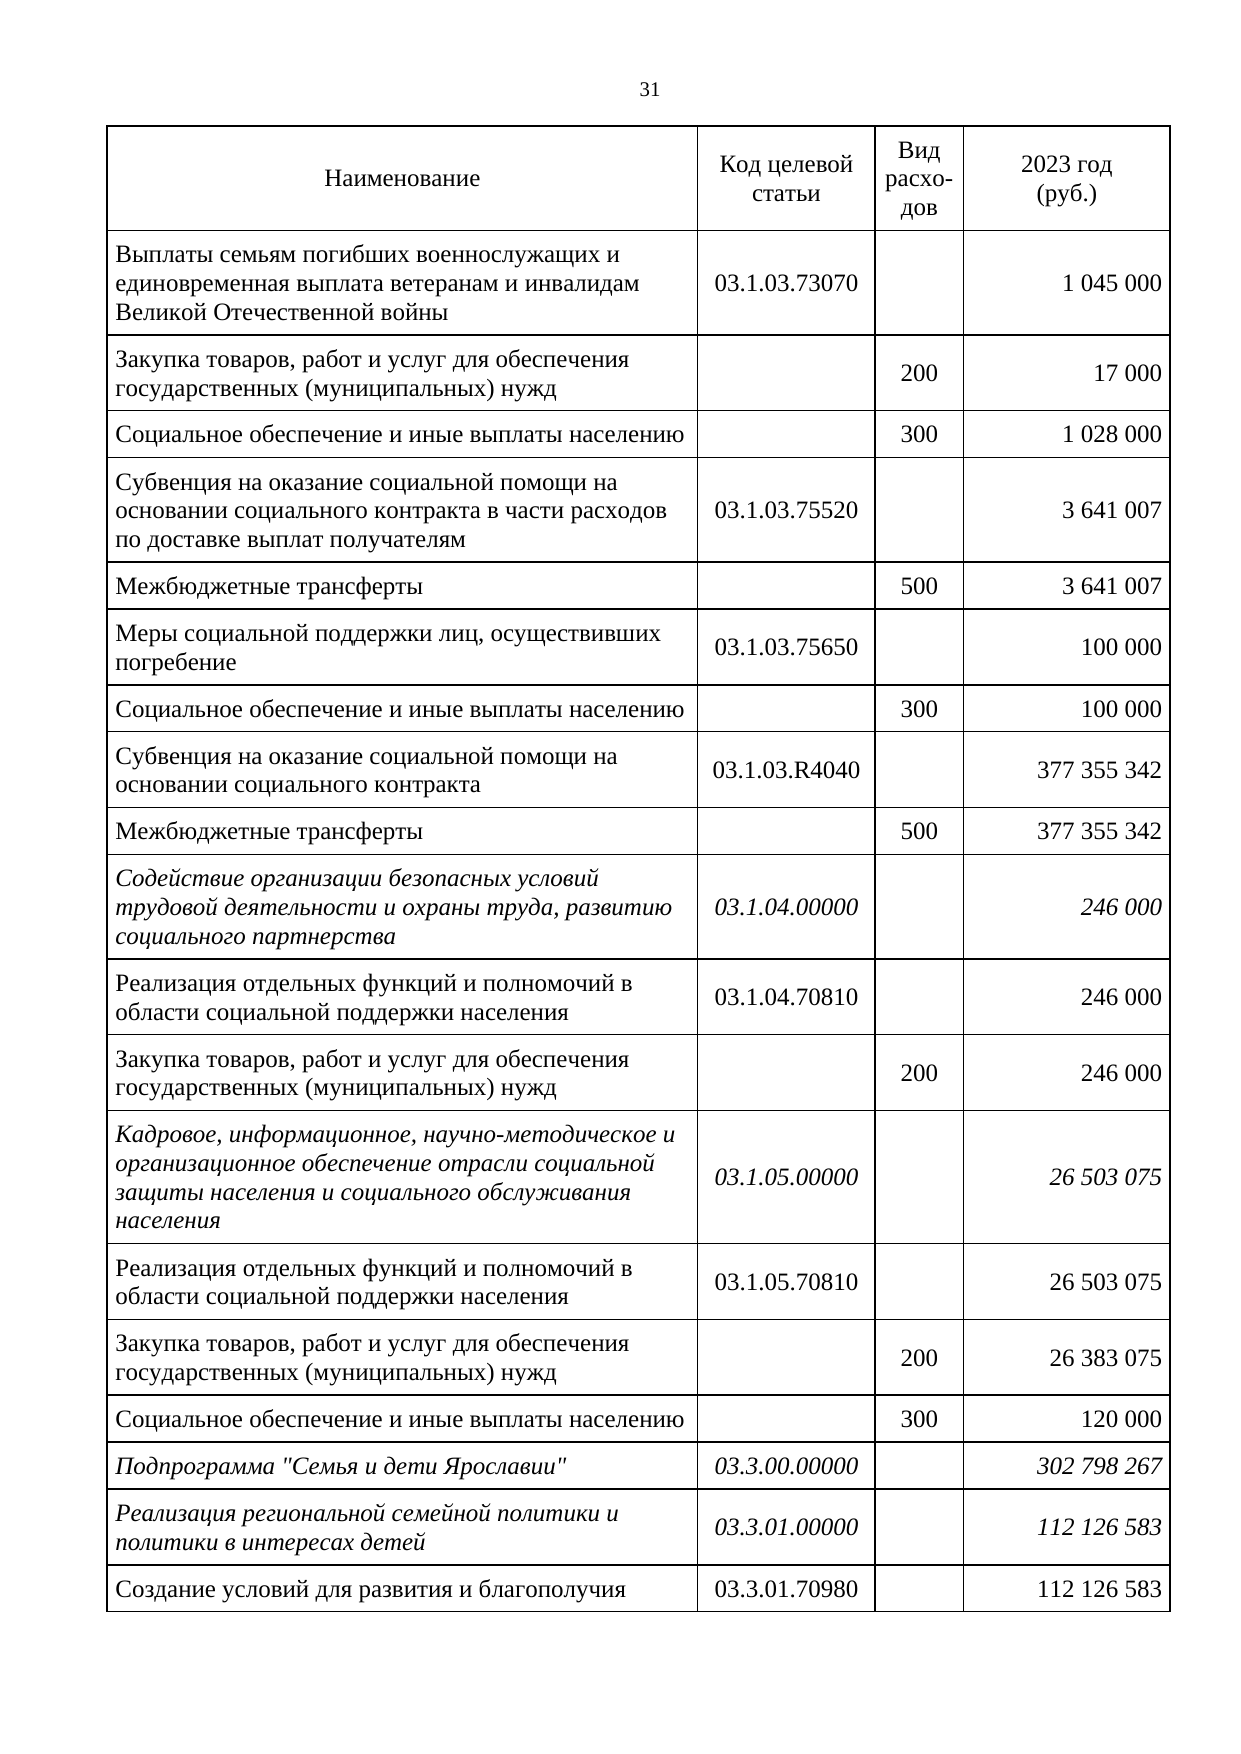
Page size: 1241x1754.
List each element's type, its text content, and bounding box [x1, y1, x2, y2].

table_cell 1 045 000 [964, 231, 1169, 334]
table_cell 300 [876, 411, 963, 457]
table_cell Закупка товаров, работ и услуг для обеспечения государственных (муниципальных) нужд [108, 1035, 697, 1109]
table_cell 500 [876, 563, 963, 608]
table_cell 112 126 583 [964, 1566, 1169, 1611]
table_cell 03.1.05.70810 [698, 1244, 874, 1318]
table_cell 3 641 007 [964, 458, 1169, 561]
table_cell 200 [876, 1320, 963, 1394]
table_cell Социальное обеспечение и иные выплаты населению [108, 1396, 697, 1441]
table_cell [876, 855, 963, 958]
table_cell [698, 686, 874, 731]
table_cell [698, 411, 874, 457]
table_cell [876, 732, 963, 807]
table_cell 03.1.03.R4040 [698, 732, 874, 807]
table_cell 100 000 [964, 610, 1169, 684]
table_cell 246 000 [964, 960, 1169, 1034]
table_cell [698, 808, 874, 853]
table_cell Субвенция на оказание социальной помощи на основании социального контракта в части расходов по доставке выплат получателям [108, 458, 697, 561]
table_cell 500 [876, 808, 963, 853]
table_cell Закупка товаров, работ и услуг для обеспечения государственных (муниципальных) нужд [108, 1320, 697, 1394]
table_cell 300 [876, 1396, 963, 1441]
table_cell 26 383 075 [964, 1320, 1169, 1394]
table_cell [698, 563, 874, 608]
table_cell Содействие организации безопасных условий трудовой деятельности и охраны труда, развитию социального партнерства [108, 855, 697, 958]
table_cell 377 355 342 [964, 732, 1169, 807]
table_cell Субвенция на оказание социальной помощи на основании социального контракта [108, 732, 697, 807]
table_cell 03.3.01.00000 [698, 1490, 874, 1564]
table_cell 03.1.03.75520 [698, 458, 874, 561]
table_cell Реализация отдельных функций и полномочий в области социальной поддержки населения [108, 960, 697, 1034]
table_cell Межбюджетные трансферты [108, 808, 697, 853]
table_cell [876, 1490, 963, 1564]
table_cell 26 503 075 [964, 1244, 1169, 1318]
table_cell Реализация региональной семейной политики и политики в интересах детей [108, 1490, 697, 1564]
table_cell [698, 1035, 874, 1109]
table_cell 17 000 [964, 336, 1169, 410]
table_cell [876, 458, 963, 561]
table_cell 246 000 [964, 855, 1169, 958]
table_cell Социальное обеспечение и иные выплаты населению [108, 411, 697, 457]
table_cell 302 798 267 [964, 1443, 1169, 1488]
table_cell 120 000 [964, 1396, 1169, 1441]
table_cell [698, 1396, 874, 1441]
table_cell 300 [876, 686, 963, 731]
table_cell Выплаты семьям погибших военнослужащих и единовременная выплата ветеранам и инвалидам Великой Отечественной войны [108, 231, 697, 334]
table_header [698, 127, 874, 229]
table_cell 03.1.04.70810 [698, 960, 874, 1034]
table_cell 3 641 007 [964, 563, 1169, 608]
table_cell 03.1.03.73070 [698, 231, 874, 334]
table_cell 377 355 342 [964, 808, 1169, 853]
table_cell 03.3.00.00000 [698, 1443, 874, 1488]
table_cell 03.1.03.75650 [698, 610, 874, 684]
table_cell 26 503 075 [964, 1111, 1169, 1243]
table_cell [876, 231, 963, 334]
table_cell [876, 1111, 963, 1243]
table_cell 200 [876, 336, 963, 410]
table_header [964, 127, 1169, 229]
table_cell 03.1.05.00000 [698, 1111, 874, 1243]
table_cell Социальное обеспечение и иные выплаты населению [108, 686, 697, 731]
table_header [876, 127, 963, 229]
table_cell 03.1.04.00000 [698, 855, 874, 958]
table_cell [698, 336, 874, 410]
table_cell Межбюджетные трансферты [108, 563, 697, 608]
table_cell [876, 610, 963, 684]
table_cell 100 000 [964, 686, 1169, 731]
table_cell 246 000 [964, 1035, 1169, 1109]
table_cell [876, 1244, 963, 1318]
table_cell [108, 1566, 697, 1611]
table_cell [698, 1320, 874, 1394]
table_cell Закупка товаров, работ и услуг для обеспечения государственных (муниципальных) нужд [108, 336, 697, 410]
table_cell Реализация отдельных функций и полномочий в области социальной поддержки населения [108, 1244, 697, 1318]
table_cell 112 126 583 [964, 1490, 1169, 1564]
table_cell [876, 960, 963, 1034]
table_cell Кадровое, информационное, научно-методическое и организационное обеспечение отрасли социальной защиты населения и социального обслуживания населения [108, 1111, 697, 1243]
table_cell Подпрограмма "Семья и дети Ярославии" [108, 1443, 697, 1488]
table_cell Меры социальной поддержки лиц, осуществивших погребение [108, 610, 697, 684]
table_cell 03.3.01.70980 [698, 1566, 874, 1611]
table_cell 1 028 000 [964, 411, 1169, 457]
table_cell [876, 1566, 963, 1611]
table_header [108, 127, 697, 229]
table_cell 200 [876, 1035, 963, 1109]
table_cell [876, 1443, 963, 1488]
